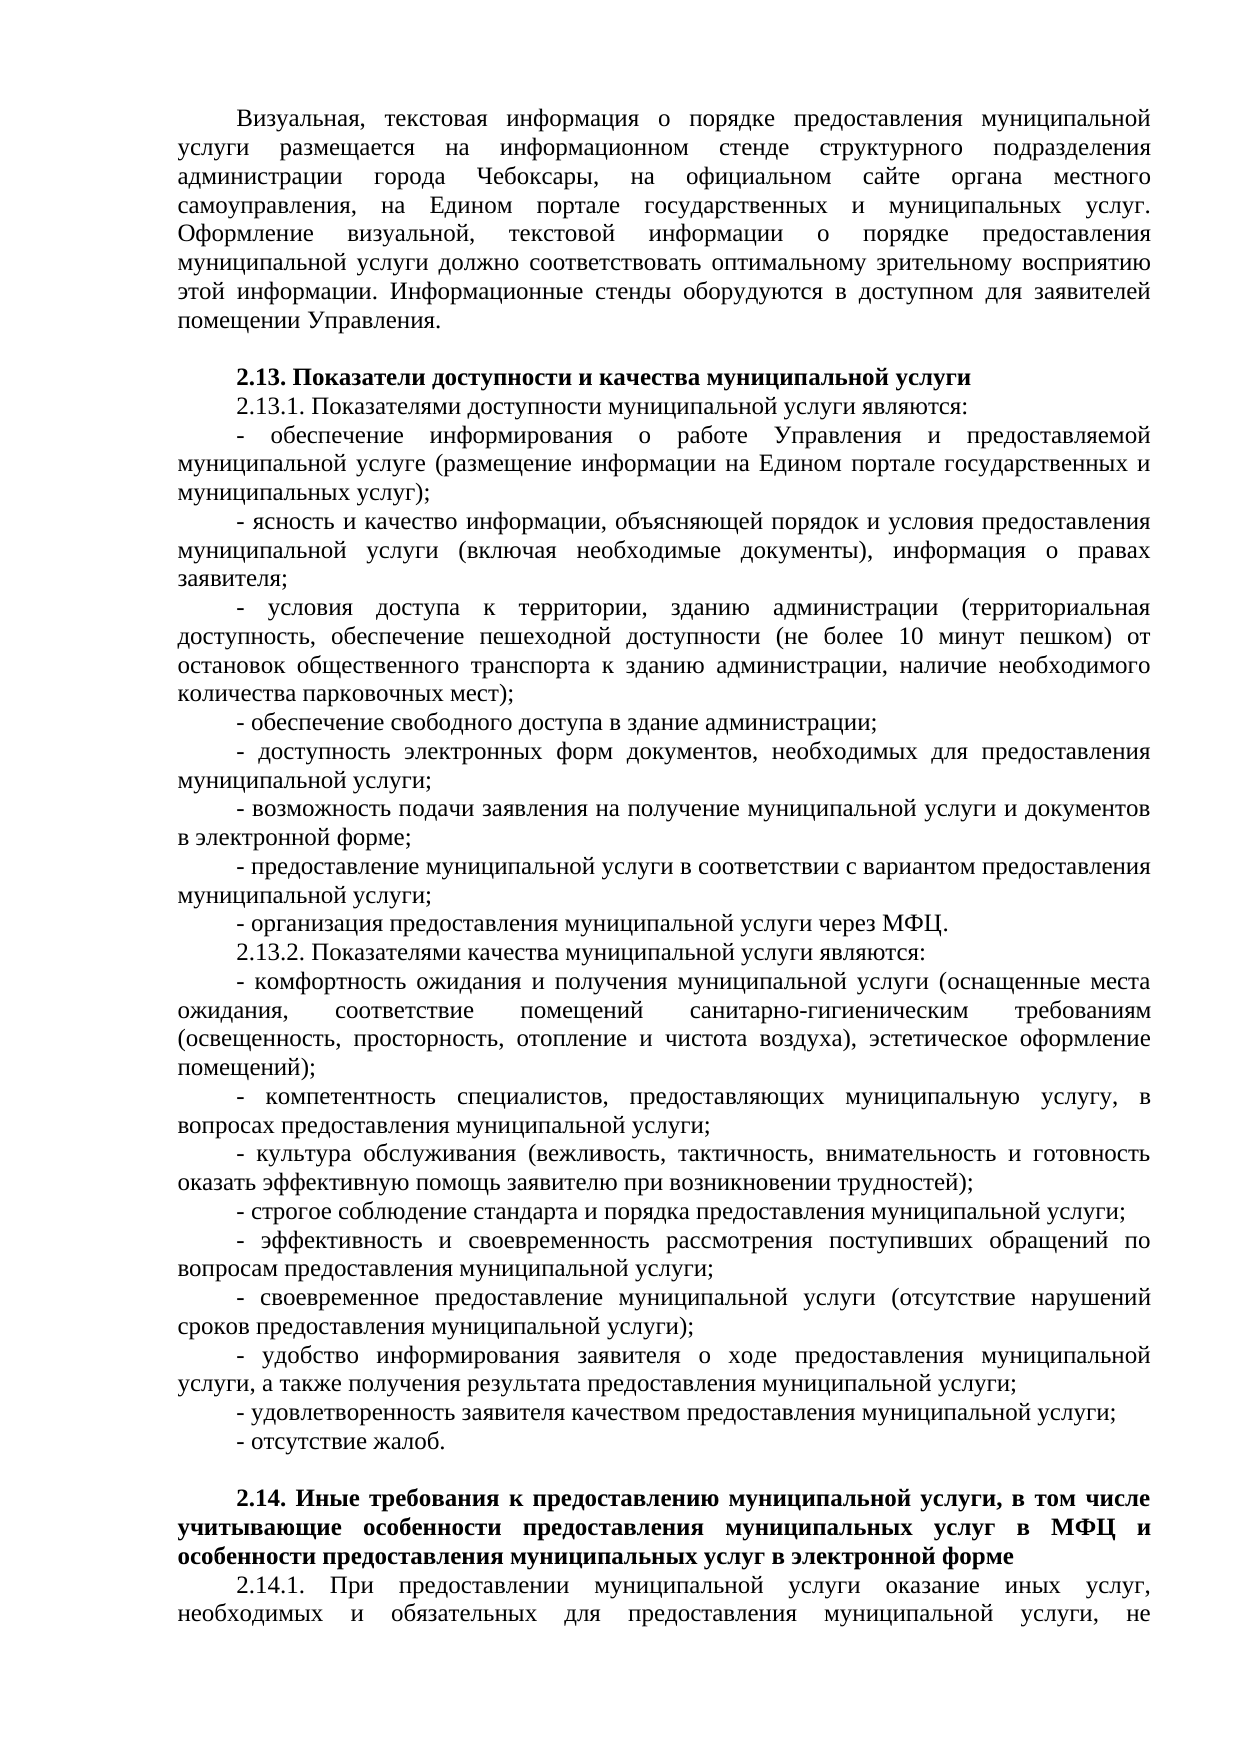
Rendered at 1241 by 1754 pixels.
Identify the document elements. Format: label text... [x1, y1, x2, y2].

text - эффективность и своевременность рассмотрения поступивших обращений по вопросам предоставления муниципальной услуги; [177, 1225, 1152, 1282]
text - возможность подачи заявления на получение муниципальной услуги и документов в электронной форме; [177, 793, 1152, 851]
text Визуальная, текстовая информация о порядке предоставления муниципальной услуги размещается на информационном стенде структурного подразделения администрации города Чебоксары, на официальном сайте органа местного самоуправления, на Едином портале государственных и муниципальных услуг. Оформление визуальной, текстовой информации о порядке предоставления муниципальной услуги должно соответствовать оптимальному зрительному восприятию этой информации. Информационные стенды оборудуются в доступном для заявителей помещении Управления. [177, 103, 1152, 333]
text 2.14. Иные требования к предоставлению муниципальной услуги, в том числе учитывающие особенности предоставления муниципальных услуг в МФЦ и особенности предоставления муниципальных услуг в электронной форме [177, 1483, 1152, 1570]
text - доступность электронных форм документов, необходимых для предоставления муниципальной услуги; [177, 736, 1152, 793]
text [177, 1570, 1152, 1627]
text - ясность и качество информации, объясняющей порядок и условия предоставления муниципальной услуги (включая необходимые документы), информация о правах заявителя; [177, 506, 1152, 592]
text - отсутствие жалоб. [177, 1426, 1152, 1455]
text - обеспечение информирования о работе Управления и предоставляемой муниципальной услуге (размещение информации на Едином портале государственных и муниципальных услуг); [177, 420, 1152, 506]
text 2.13.2. Показателями качества муниципальной услуги являются: [177, 937, 1152, 966]
text - удобство информирования заявителя о ходе предоставления муниципальной услуги, а также получения результата предоставления муниципальной услуги; [177, 1340, 1152, 1397]
text - комфортность ожидания и получения муниципальной услуги (оснащенные места ожидания, соответствие помещений санитарно-гигиеническим требованиям (освещенность, просторность, отопление и чистота воздуха), эстетическое оформление помещений); [177, 966, 1152, 1081]
text - организация предоставления муниципальной услуги через МФЦ. [177, 908, 1152, 937]
text - культура обслуживания (вежливость, тактичность, внимательность и готовность оказать эффективную помощь заявителю при возникновении трудностей); [177, 1138, 1152, 1196]
text - своевременное предоставление муниципальной услуги (отсутствие нарушений сроков предоставления муниципальной услуги); [177, 1282, 1152, 1340]
text 2.13.1. Показателями доступности муниципальной услуги являются: [177, 391, 1152, 420]
text - компетентность специалистов, предоставляющих муниципальную услугу, в вопросах предоставления муниципальной услуги; [177, 1081, 1152, 1138]
text - обеспечение свободного доступа в здание администрации; [177, 707, 1152, 736]
text - удовлетворенность заявителя качеством предоставления муниципальной услуги; [177, 1397, 1152, 1426]
text - строгое соблюдение стандарта и порядка предоставления муниципальной услуги; [177, 1196, 1152, 1225]
subtitle 2.13. Показатели доступности и качества муниципальной услуги [177, 362, 1152, 391]
text - условия доступа к территории, зданию администрации (территориальная доступность, обеспечение пешеходной доступности (не более 10 минут пешком) от остановок общественного транспорта к зданию администрации, наличие необходимого количества парковочных мест); [177, 592, 1152, 707]
text - предоставление муниципальной услуги в соответствии с вариантом предоставления муниципальной услуги; [177, 851, 1152, 908]
